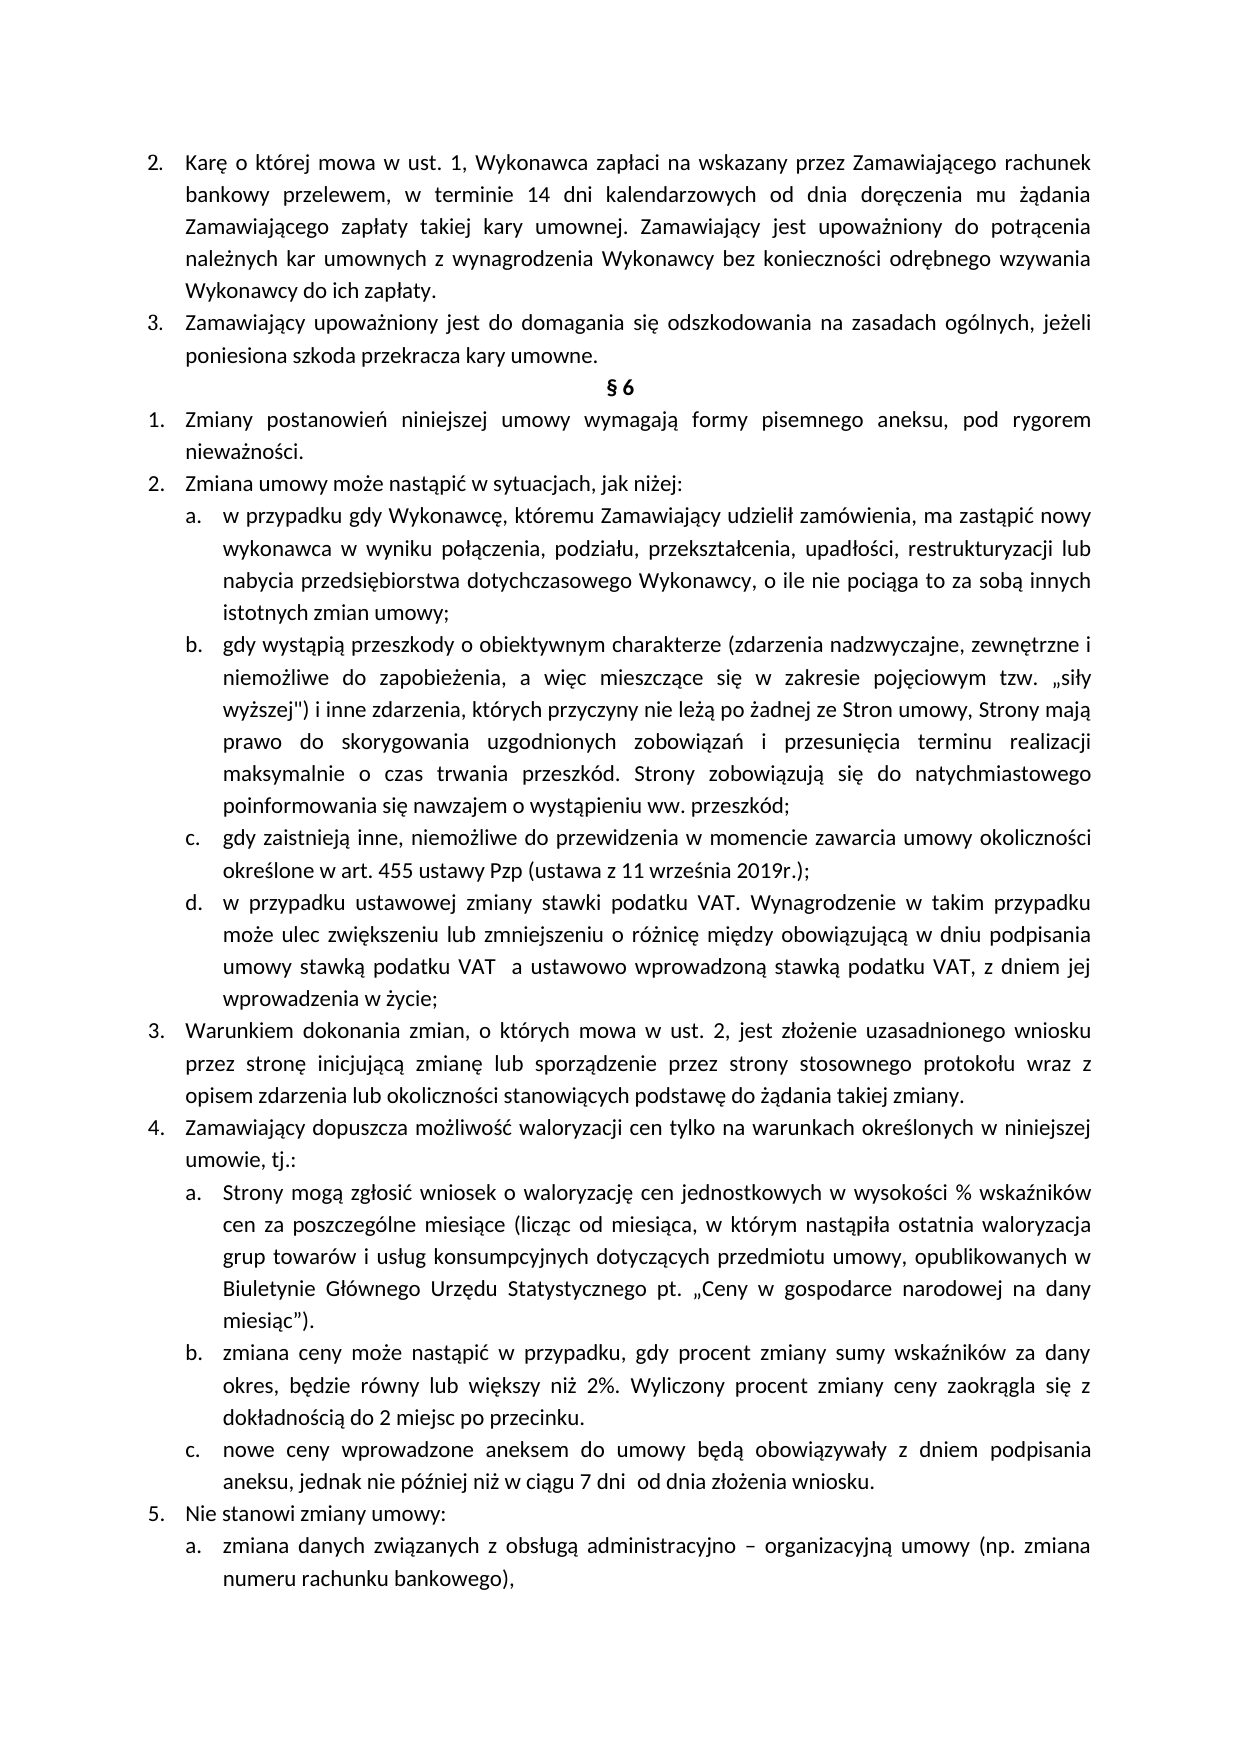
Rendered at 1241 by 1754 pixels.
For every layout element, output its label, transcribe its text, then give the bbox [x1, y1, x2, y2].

list Zmiany postanowień niniejszej umowy wymagają formy pisemnego aneksu, pod rygorem nieważności. [148, 405, 1093, 465]
list gdy zaistnieją inne, niemożliwe do przewidzenia w momencie zawarcia umowy okoliczności określone w art. 455 ustawy Pzp (ustawa z 11 września 2019r.); [185, 823, 1093, 884]
list zmiana danych związanych z obsługą administracyjno – organizacyjną umowy (np. zmiana numeru rachunku bankowego), [185, 1532, 1093, 1592]
list Zmiana umowy może nastąpić w sytuacjach, jak niżej: [148, 469, 1093, 497]
list w przypadku gdy Wykonawcę, któremu Zamawiający udzielił zamówienia, ma zastąpić nowy wykonawca w wyniku połączenia, podziału, przekształcenia, upadłości, restrukturyzacji lub nabycia przedsiębiorstwa dotychczasowego Wykonawcy, o ile nie pociąga to za sobą innych istotnych zmian umowy; [185, 502, 1093, 626]
list gdy wystąpią przeszkody o obiektywnym charakterze (zdarzenia nadzwyczajne, zewnętrzne i niemożliwe do zapobieżenia, a więc mieszczące się w zakresie pojęciowym tzw. „siły wyższej") i inne zdarzenia, których przyczyny nie leżą po żadnej ze Stron umowy, Strony mają prawo do skorygowania uzgodnionych zobowiązań i przesunięcia terminu realizacji maksymalnie o czas trwania przeszkód. Strony zobowiązują się do natychmiastowego poinformowania się nawzajem o wystąpieniu ww. przeszkód; [185, 630, 1093, 819]
text § 6 [148, 373, 1093, 401]
list Strony mogą zgłosić wniosek o waloryzację cen jednostkowych w wysokości % wskaźników cen za poszczególne miesiące (licząc od miesiąca, w którym nastąpiła ostatnia waloryzacja grup towarów i usług konsumpcyjnych dotyczących przedmiotu umowy, opublikowanych w Biuletynie Głównego Urzędu Statystycznego pt. „Ceny w gospodarce narodowej na dany miesiąc”). [185, 1178, 1093, 1334]
list w przypadku ustawowej zmiany stawki podatku VAT. Wynagrodzenie w takim przypadku może ulec zwiększeniu lub zmniejszeniu o różnicę między obowiązującą w dniu podpisania umowy stawką podatku VAT a ustawowo wprowadzoną stawką podatku VAT, z dniem jej wprowadzenia w życie; [185, 888, 1093, 1012]
list Warunkiem dokonania zmian, o których mowa w ust. 2, jest złożenie uzasadnionego wniosku przez stronę inicjującą zmianę lub sporządzenie przez strony stosownego protokołu wraz z opisem zdarzenia lub okoliczności stanowiących podstawę do żądania takiej zmiany. [148, 1017, 1093, 1109]
list zmiana ceny może nastąpić w przypadku, gdy procent zmiany sumy wskaźników za dany okres, będzie równy lub większy niż 2%. Wyliczony procent zmiany ceny zaokrągla się z dokładnością do 2 miejsc po przecinku. [185, 1338, 1093, 1431]
list Zamawiający dopuszcza możliwość waloryzacji cen tylko na warunkach określonych w niniejszej umowie, tj.: [148, 1113, 1093, 1173]
list Nie stanowi zmiany umowy: [148, 1499, 1093, 1527]
list Karę o której mowa w ust. 1, Wykonawca zapłaci na wskazany przez Zamawiającego rachunek bankowy przelewem, w terminie 14 dni kalendarzowych od dnia doręczenia mu żądania Zamawiającego zapłaty takiej kary umownej. Zamawiający jest upoważniony do potrącenia należnych kar umownych z wynagrodzenia Wykonawcy bez konieczności odrębnego wzywania Wykonawcy do ich zapłaty. [148, 148, 1093, 304]
list Zamawiający upoważniony jest do domagania się odszkodowania na zasadach ogólnych, jeżeli poniesiona szkoda przekracza kary umowne. [148, 308, 1093, 369]
list nowe ceny wprowadzone aneksem do umowy będą obowiązywały z dniem podpisania aneksu, jednak nie później niż w ciągu 7 dni od dnia złożenia wniosku. [185, 1435, 1093, 1495]
